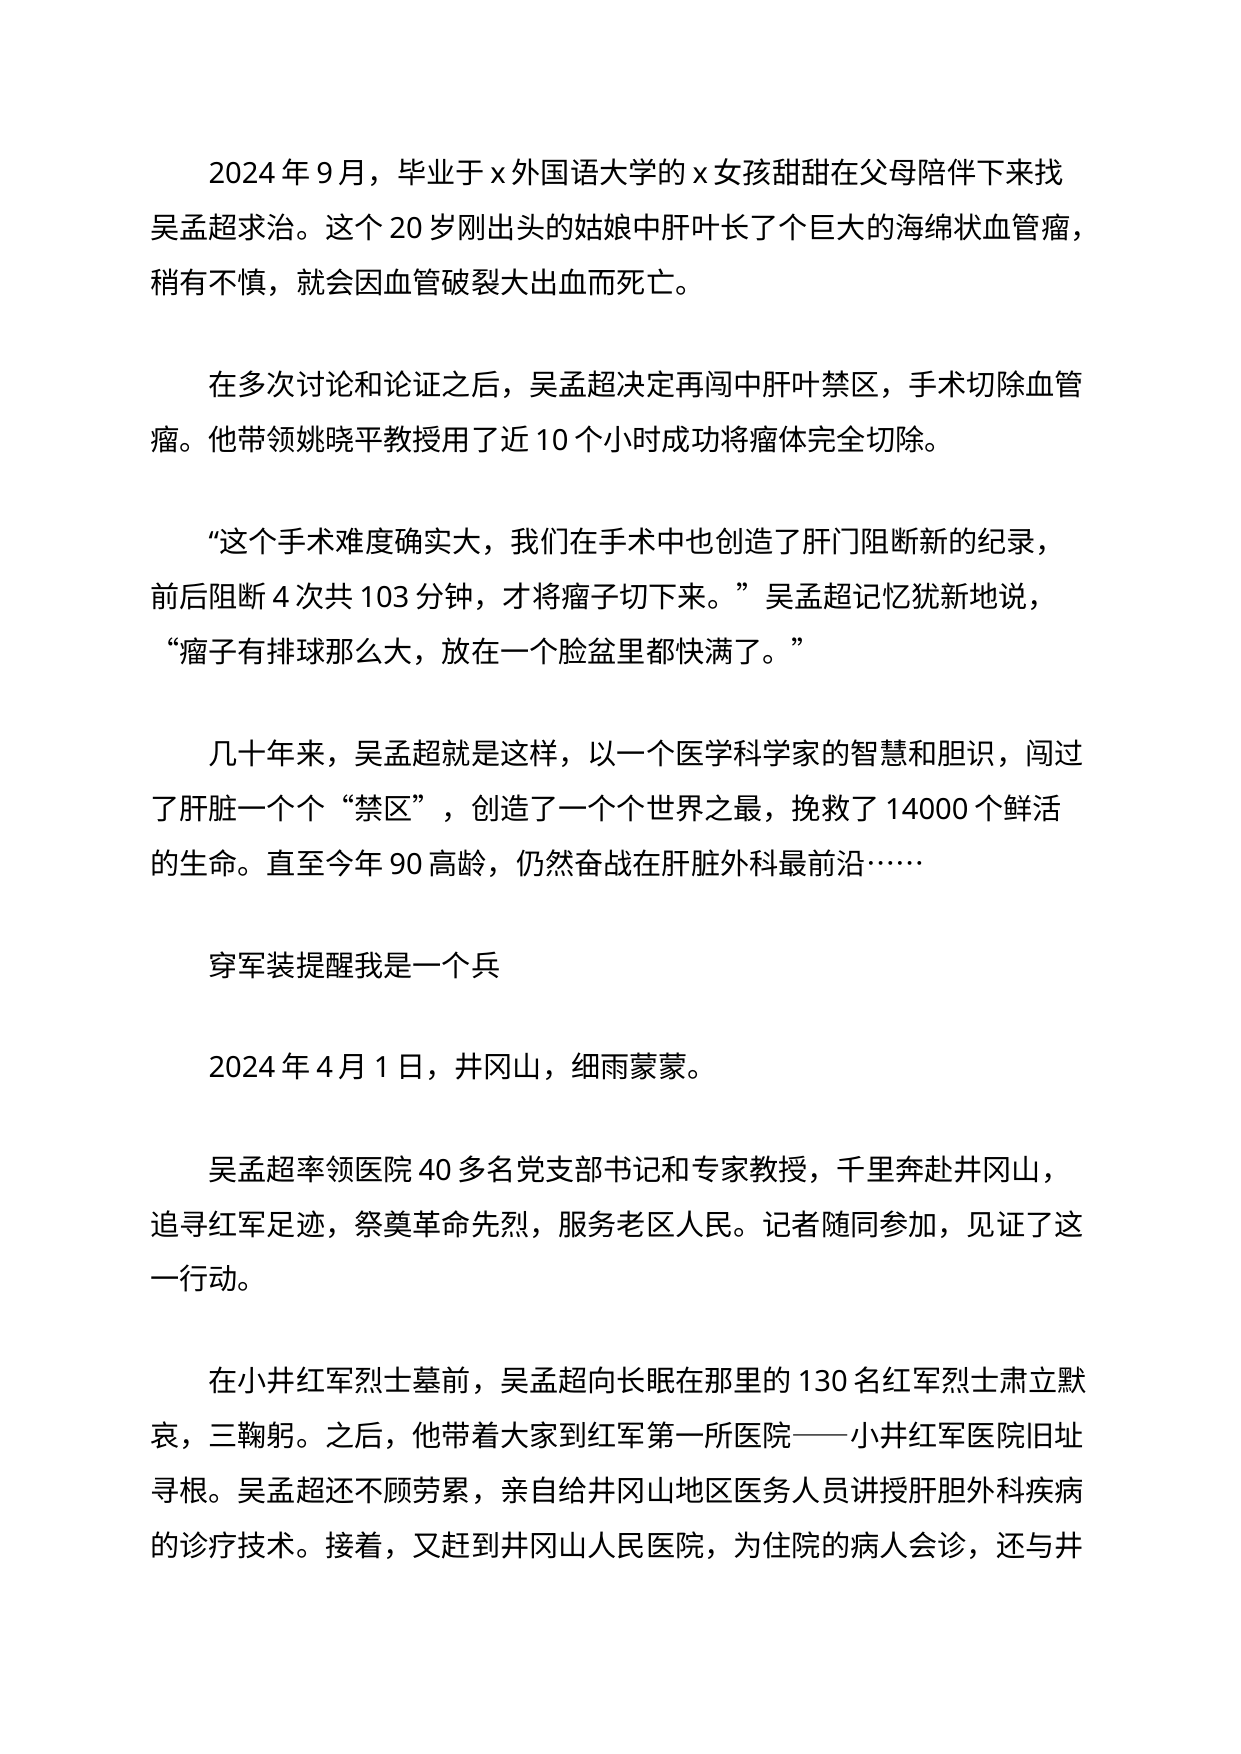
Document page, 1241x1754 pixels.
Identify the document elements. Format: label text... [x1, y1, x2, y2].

text 2024年9月，毕业于x外国语大学的x女孩甜甜在父母陪伴下来找吴孟超求治。这个20岁刚出头的姑娘中肝叶长了个巨大的海绵状血管瘤，稍有不慎，就会因血管破裂大出血而死亡。 [150, 150, 1090, 302]
text 在多次讨论和论证之后，吴孟超决定再闯中肝叶禁区，手术切除血管瘤。他带领姚晓平教授用了近10个小时成功将瘤体完全切除。 [150, 362, 1090, 459]
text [150, 1358, 1090, 1565]
text 穿军装提醒我是一个兵 [150, 942, 1090, 984]
text “这个手术难度确实大，我们在手术中也创造了肝门阻断新的纪录，前后阻断4次共103分钟，才将瘤子切下来。”吴孟超记忆犹新地说，“瘤子有排球那么大，放在一个脸盆里都快满了。” [150, 519, 1090, 671]
text 几十年来，吴孟超就是这样，以一个医学科学家的智慧和胆识，闯过了肝脏一个个“禁区”，创造了一个个世界之最，挽救了14000个鲜活的生命。直至今年90高龄，仍然奋战在肝脏外科最前沿…… [150, 730, 1090, 883]
text 2024年4月1日，井冈山，细雨蒙蒙。 [150, 1044, 1090, 1086]
text 吴孟超率领医院40多名党支部书记和专家教授，千里奔赴井冈山，追寻红军足迹，祭奠革命先烈，服务老区人民。记者随同参加，见证了这一行动。 [150, 1146, 1090, 1298]
